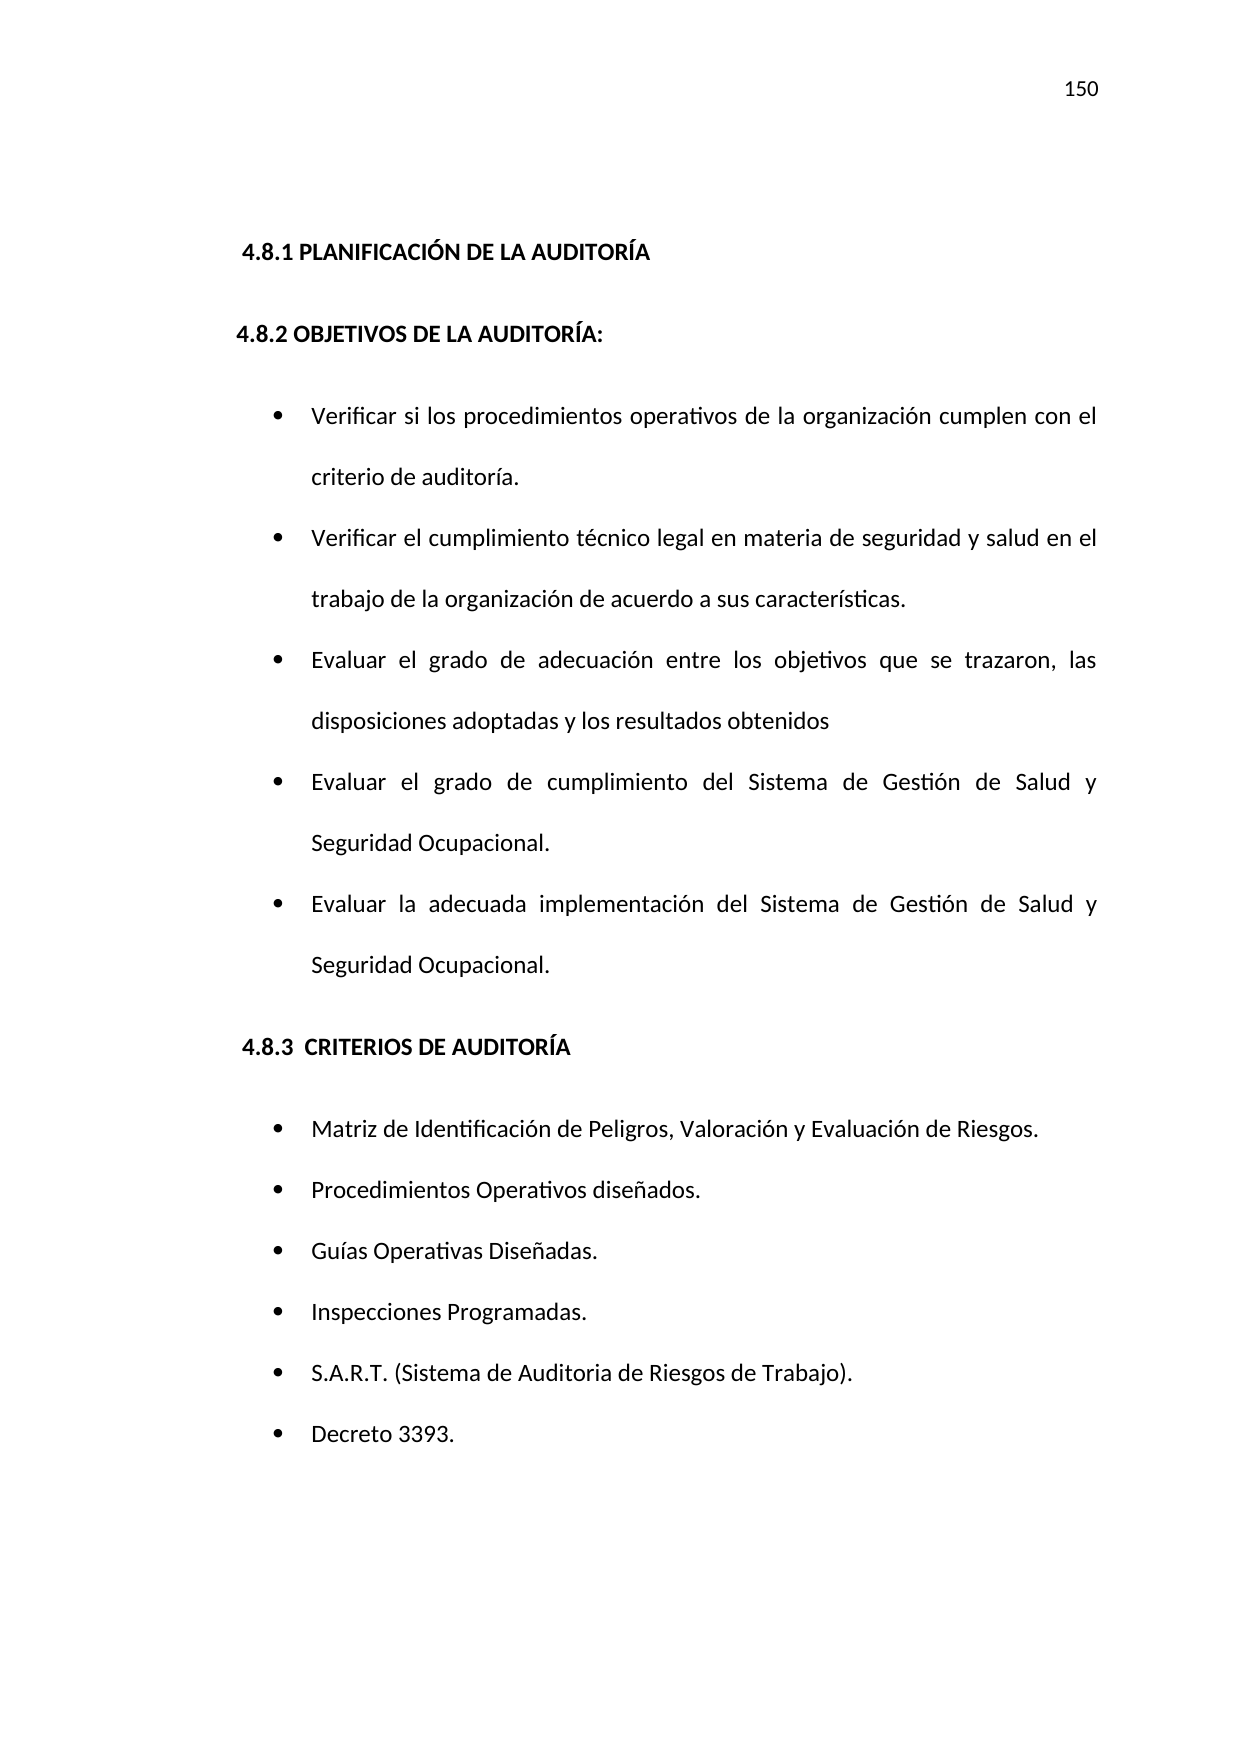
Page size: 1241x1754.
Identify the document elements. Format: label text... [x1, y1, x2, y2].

text 4.8.2 OBJETIVOS DE LA AUDITORÍA: [236, 318, 1098, 349]
list Matriz de Identificación de Peligros, Valoración y Evaluación de Riesgos. [274, 1113, 1098, 1144]
list Verificar el cumplimiento técnico legal en materia de seguridad y salud en el trabajo de la organización de acuerdo a sus características. [274, 522, 1098, 614]
text 4.8.3 CRITERIOS DE AUDITORÍA [236, 1031, 1098, 1062]
list Verificar si los procedimientos operativos de la organización cumplen con el criterio de auditoría. [274, 400, 1098, 492]
list Procedimientos Operativos diseñados. [274, 1174, 1098, 1205]
list Evaluar el grado de adecuación entre los objetivos que se trazaron, las disposiciones adoptadas y los resultados obtenidos [274, 644, 1098, 736]
list Evaluar la adecuada implementación del Sistema de Gestión de Salud y Seguridad Ocupacional. [274, 888, 1098, 980]
text 4.8.1 PLANIFICACIÓN DE LA AUDITORÍA [236, 236, 1098, 267]
list Inspecciones Programadas. [274, 1296, 1098, 1327]
list Guías Operativas Diseñadas. [274, 1235, 1098, 1266]
list Evaluar el grado de cumplimiento del Sistema de Gestión de Salud y Seguridad Ocupacional. [274, 766, 1098, 858]
list S.A.R.T. (Sistema de Auditoria de Riesgos de Trabajo). [274, 1357, 1098, 1388]
list Decreto 3393. [274, 1418, 1098, 1449]
